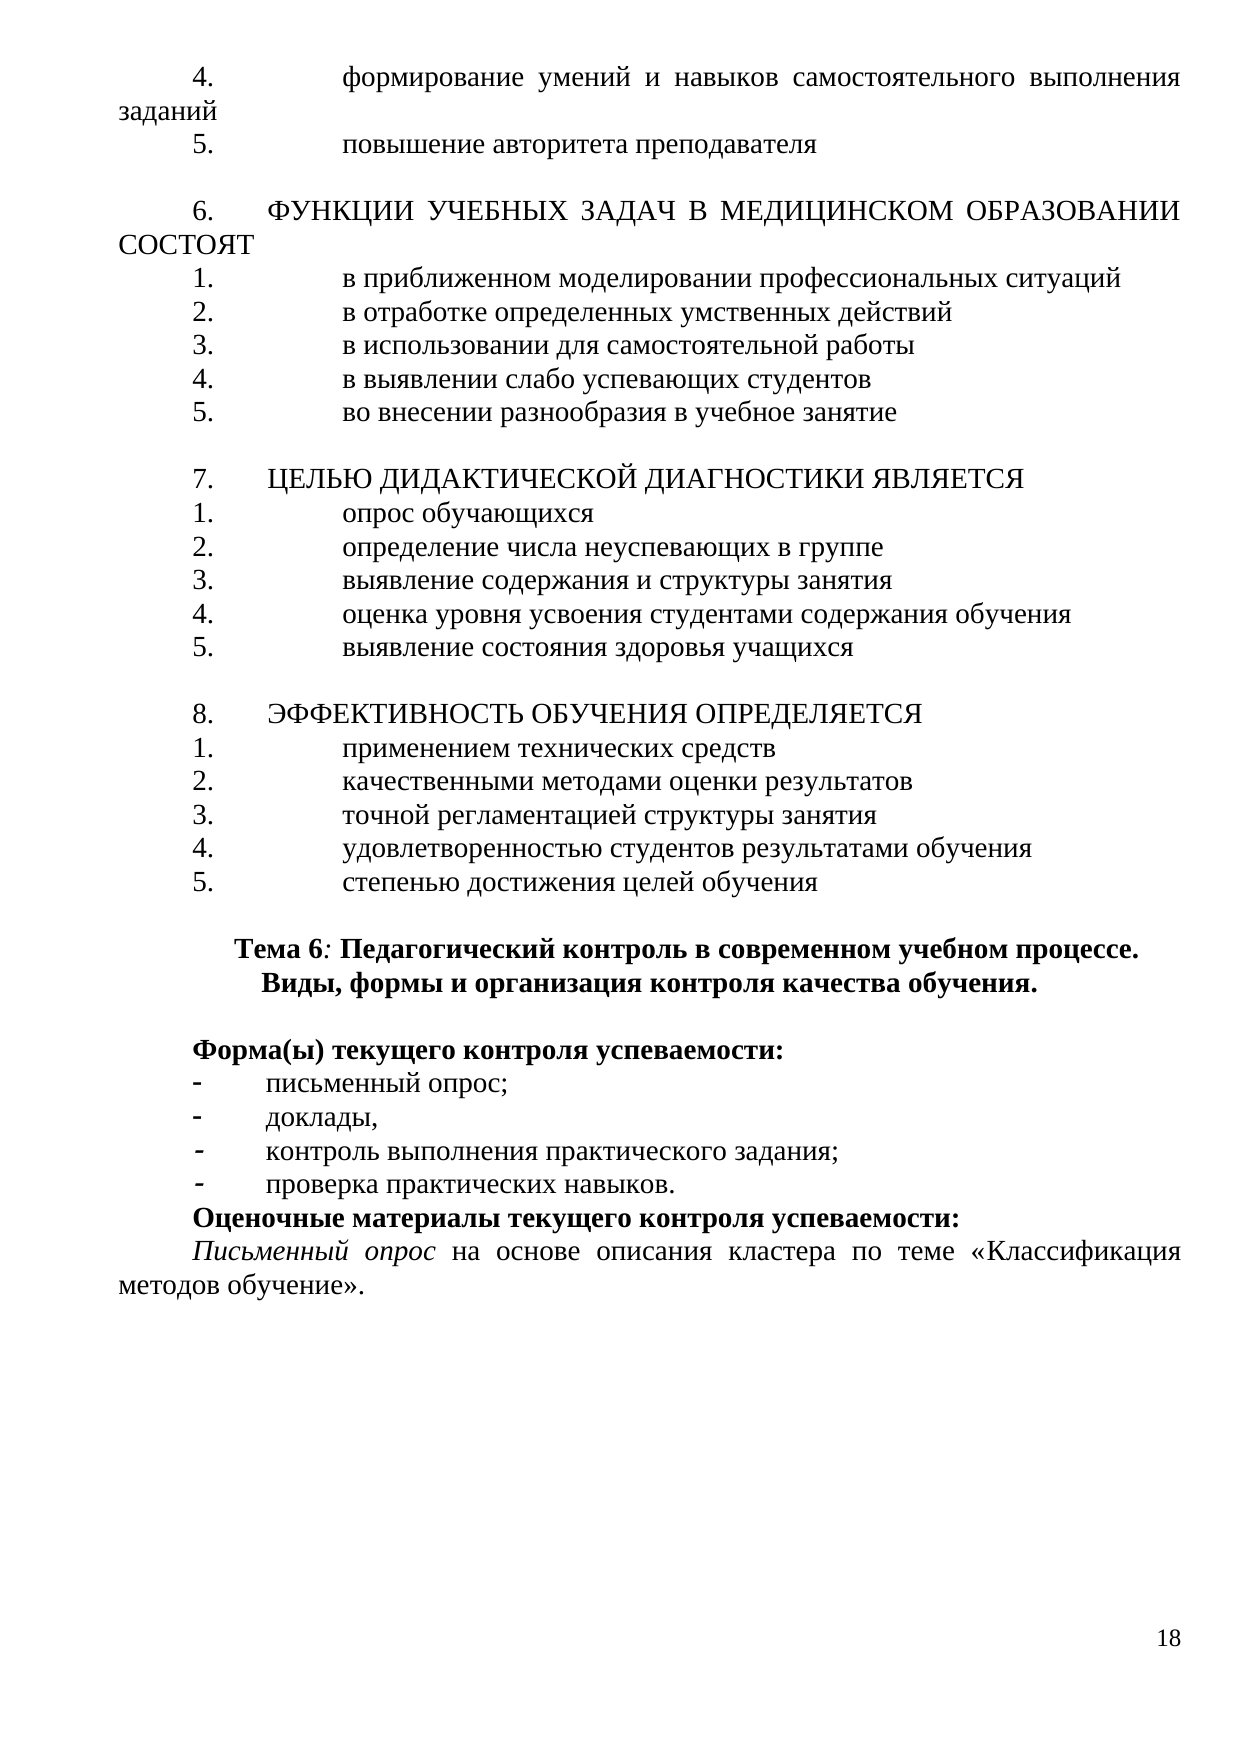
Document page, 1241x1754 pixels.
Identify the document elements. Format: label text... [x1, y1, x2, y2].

text Оценочные материалы текущего контроля успеваемости: [118, 1200, 1181, 1233]
list проверка практических навыков. [118, 1166, 1181, 1200]
list удовлетворенностью студентов результатами обучения [118, 831, 1181, 864]
list ЦЕЛЬЮ ДИДАКТИЧЕСКОЙ ДИАГНОСТИКИ ЯВЛЯЕТСЯ [118, 462, 1181, 495]
list в отработке определенных умственных действий [118, 294, 1181, 327]
list ФУНКЦИИ УЧЕБНЫХ ЗАДАЧ В МЕДИЦИНСКОМ ОБРАЗОВАНИИ СОСТОЯТ [118, 193, 1181, 260]
list точной регламентацией структуры занятия [118, 797, 1181, 831]
list контроль выполнения практического задания; [118, 1133, 1181, 1166]
list выявление состояния здоровья учащихся [118, 629, 1181, 663]
list степенью достижения целей обучения [118, 864, 1181, 898]
list опрос обучающихся [118, 495, 1181, 529]
text Форма(ы) текущего контроля успеваемости: [118, 1032, 1181, 1065]
list во внесении разнообразия в учебное занятие [118, 394, 1181, 428]
list письменный опрос; [118, 1065, 1181, 1099]
list применением технических средств [118, 730, 1181, 763]
text Письменный опрос на основе описания кластера по теме «Классификация методов обучение». [118, 1233, 1181, 1301]
list качественными методами оценки результатов [118, 763, 1181, 797]
list определение числа неуспевающих в группе [118, 529, 1181, 562]
list повышение авторитета преподавателя [118, 126, 1181, 160]
list формирование умений и навыков самостоятельного выполнения заданий [118, 59, 1181, 126]
list выявление содержания и структуры занятия [118, 562, 1181, 596]
text Тема 6: Педагогический контроль в современном учебном процессе. Виды, формы и организация контроля качества обучения. [118, 931, 1181, 998]
list в выявлении слабо успевающих студентов [118, 361, 1181, 394]
list оценка уровня усвоения студентами содержания обучения [118, 596, 1181, 629]
list в использовании для самостоятельной работы [118, 327, 1181, 361]
list в приближенном моделировании профессиональных ситуаций [118, 260, 1181, 294]
list ЭФФЕКТИВНОСТЬ ОБУЧЕНИЯ ОПРЕДЕЛЯЕТСЯ [118, 696, 1181, 730]
list доклады, [118, 1099, 1181, 1133]
